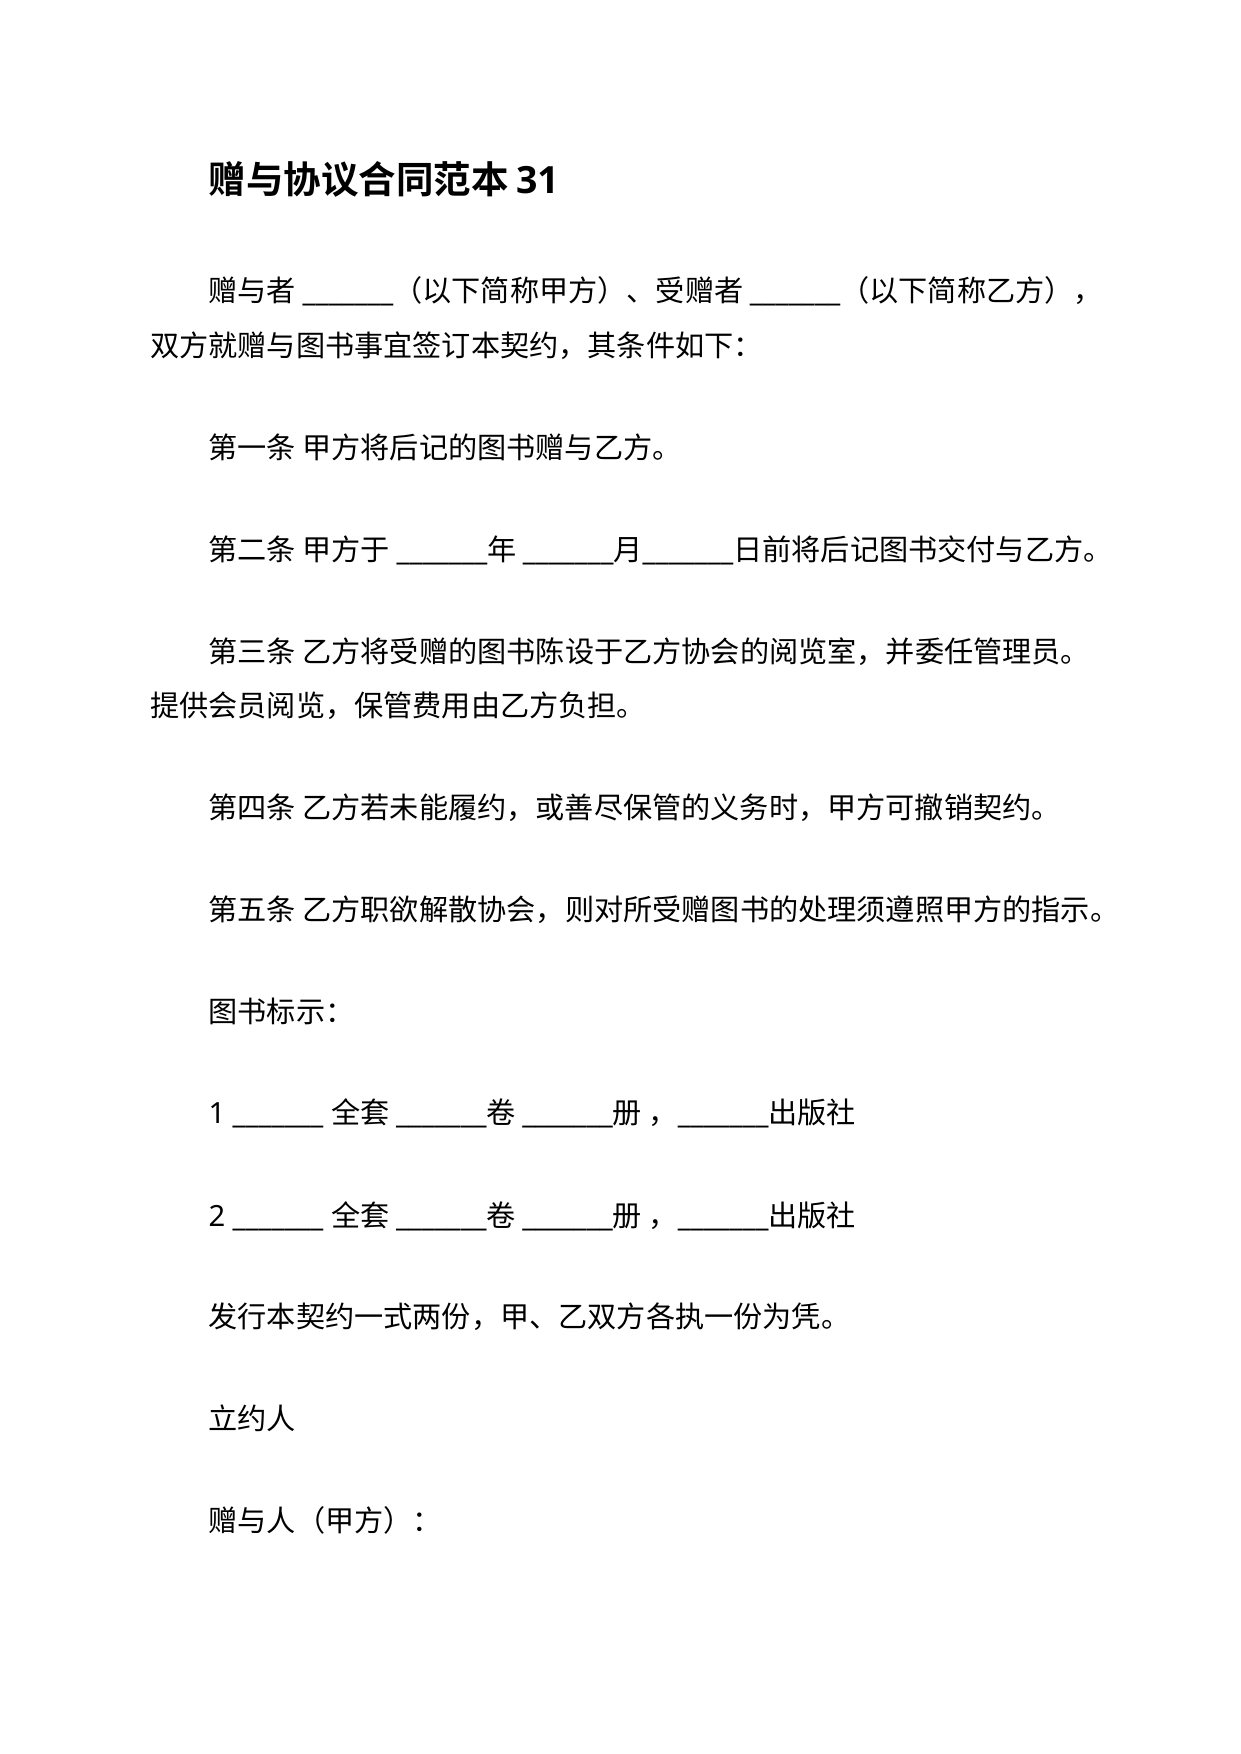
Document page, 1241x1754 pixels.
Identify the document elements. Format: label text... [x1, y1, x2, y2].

text 2 _______ 全套 _______卷 _______册 ，_______出版社 [150, 1192, 1090, 1234]
text 立约人 [150, 1396, 1090, 1438]
text 发行本契约一式两份，甲、乙双方各执一份为凭。 [150, 1294, 1090, 1336]
text 图书标示： [150, 988, 1090, 1031]
text 赠与者 _______（以下简称甲方）、受赠者 _______（以下简称乙方），双方就赠与图书事宜签订本契约，其条件如下： [150, 268, 1090, 365]
text 第四条 乙方若未能履约，或善尽保管的义务时，甲方可撤销契约。 [150, 785, 1090, 827]
text 第三条 乙方将受赠的图书陈设于乙方协会的阅览室，并委任管理员。提供会员阅览，保管费用由乙方负担。 [150, 628, 1090, 725]
text 第一条 甲方将后记的图书赠与乙方。 [150, 424, 1090, 467]
text 第二条 甲方于 _______年 _______月_______日前将后记图书交付与乙方。 [150, 526, 1090, 568]
text 1 _______ 全套 _______卷 _______册 ，_______出版社 [150, 1090, 1090, 1132]
text 赠与人（甲方）： [150, 1498, 1090, 1540]
text 赠与协议合同范本31 [150, 150, 1090, 204]
text 第五条 乙方职欲解散协会，则对所受赠图书的处理须遵照甲方的指示。 [150, 887, 1090, 929]
